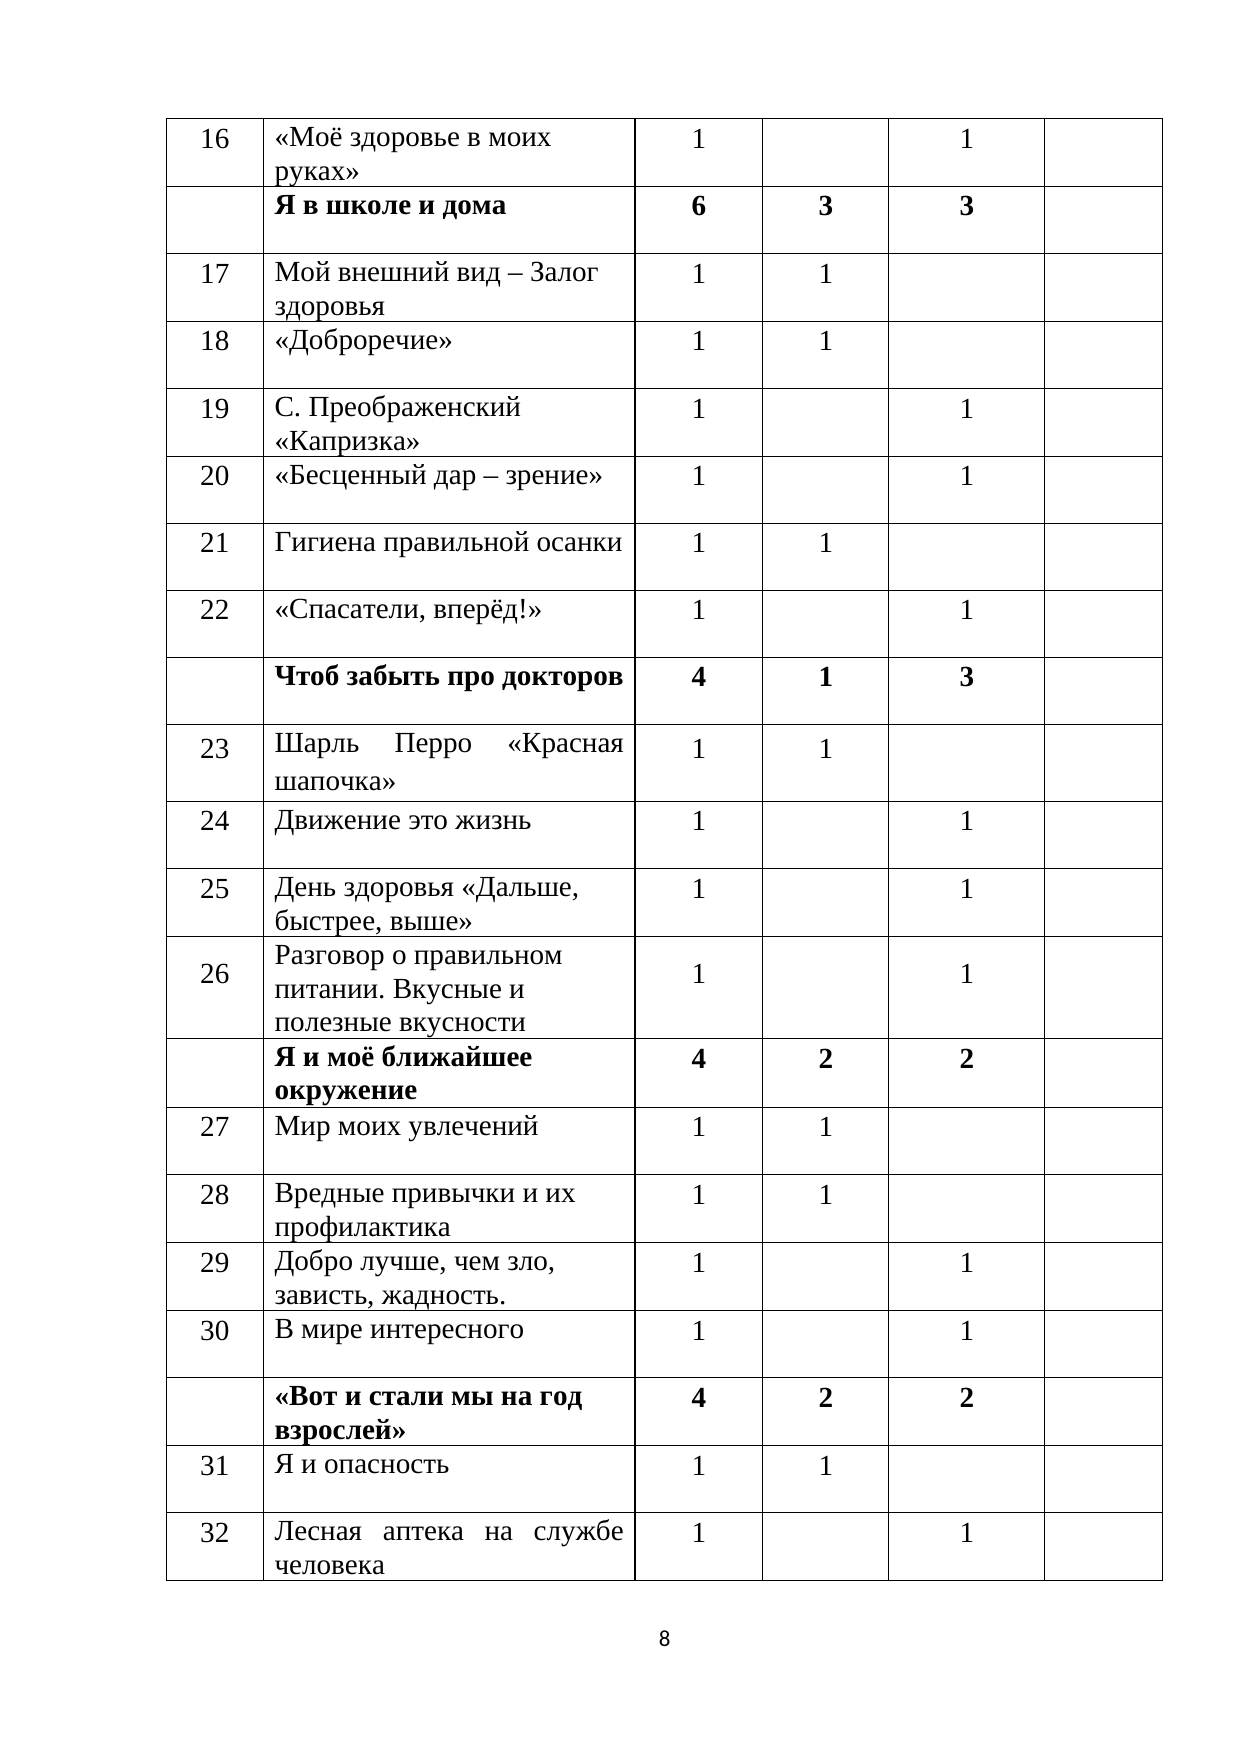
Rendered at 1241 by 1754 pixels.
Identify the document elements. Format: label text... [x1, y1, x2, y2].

table_cell [1045, 591, 1162, 657]
table_cell 1 [763, 524, 888, 590]
table_cell 1 [763, 1175, 888, 1242]
table_cell 2 [889, 1378, 1044, 1445]
table_cell [889, 1175, 1044, 1242]
table_cell 3 [763, 187, 888, 253]
table_cell [1045, 1446, 1162, 1512]
table_cell [167, 658, 263, 724]
table_cell 1 [636, 1513, 762, 1580]
table_cell [763, 591, 888, 657]
table_cell 1 [889, 591, 1044, 657]
table_cell 25 [167, 869, 263, 936]
table_cell 1 [889, 389, 1044, 456]
table_cell [763, 119, 888, 186]
table_cell 1 [636, 591, 762, 657]
table_cell [1045, 658, 1162, 724]
table_cell 1 [636, 937, 762, 1038]
table_cell [1045, 1311, 1162, 1377]
table_cell В мире интересного [264, 1311, 634, 1377]
table_cell [1045, 254, 1162, 321]
table_cell [763, 1513, 888, 1580]
table_cell [1045, 187, 1162, 253]
table_cell 2 [763, 1378, 888, 1445]
table_cell 1 [636, 802, 762, 868]
table_cell 1 [889, 457, 1044, 523]
table_cell 30 [167, 1311, 263, 1377]
table_cell [889, 725, 1044, 801]
table_cell «Спасатели, вперёд!» [264, 591, 634, 657]
table_cell [763, 802, 888, 868]
table_cell [1045, 1175, 1162, 1242]
table_cell 3 [889, 658, 1044, 724]
table_cell 1 [889, 937, 1044, 1038]
table_cell 16 [167, 119, 263, 186]
table_cell 1 [763, 725, 888, 801]
table_cell [1045, 725, 1162, 801]
table_cell [889, 1108, 1044, 1174]
table_cell [1045, 802, 1162, 868]
table_cell 32 [167, 1513, 263, 1580]
table_cell [1045, 937, 1162, 1038]
table_cell 23 [167, 725, 263, 801]
table_cell 1 [636, 524, 762, 590]
table_cell День здоровья «Дальше, быстрее, выше» [264, 869, 634, 936]
table_cell 1 [889, 1243, 1044, 1310]
table_cell [889, 524, 1044, 590]
table_cell [763, 389, 888, 456]
table_cell 4 [636, 1039, 762, 1107]
table_cell 29 [167, 1243, 263, 1310]
table_cell С. Преображенский «Капризка» [264, 389, 634, 456]
table_cell [763, 937, 888, 1038]
table_cell 4 [636, 1378, 762, 1445]
table_cell [1045, 1378, 1162, 1445]
table_cell [167, 187, 263, 253]
table_cell Чтоб забыть про докторов [264, 658, 634, 724]
table_cell Я в школе и дома [264, 187, 634, 253]
table_cell 1 [636, 1446, 762, 1512]
table_cell [1045, 119, 1162, 186]
table_cell 1 [636, 1311, 762, 1377]
table_cell 1 [636, 1175, 762, 1242]
table_cell 17 [167, 254, 263, 321]
table_cell 1 [636, 254, 762, 321]
table_cell 4 [636, 658, 762, 724]
table_cell Мой внешний вид – Залог здоровья [264, 254, 634, 321]
table_cell [1045, 457, 1162, 523]
table_cell 26 [167, 937, 263, 1038]
table_cell 27 [167, 1108, 263, 1174]
table_cell «Моё здоровье в моих руках» [264, 119, 634, 186]
table_cell 1 [763, 1108, 888, 1174]
table_cell 1 [636, 1108, 762, 1174]
table_cell [167, 1378, 263, 1445]
table_cell [763, 1311, 888, 1377]
table_cell 3 [889, 187, 1044, 253]
table_cell 1 [889, 802, 1044, 868]
table_cell 28 [167, 1175, 263, 1242]
table_cell 6 [636, 187, 762, 253]
table_cell 1 [889, 869, 1044, 936]
table_cell [763, 457, 888, 523]
table_cell 22 [167, 591, 263, 657]
table_cell [167, 1039, 263, 1107]
table_cell 1 [889, 1311, 1044, 1377]
table_cell Разговор о правильном питании. Вкусные и полезные вкусности [264, 937, 634, 1038]
table_cell 1 [763, 1446, 888, 1512]
table_cell 1 [636, 322, 762, 388]
table_cell «Вот и стали мы на год взрослей» [264, 1378, 634, 1445]
table_cell 1 [636, 869, 762, 936]
table_cell [889, 254, 1044, 321]
table_cell [889, 1446, 1044, 1512]
table_cell 2 [889, 1039, 1044, 1107]
table_cell «Бесценный дар – зрение» [264, 457, 634, 523]
table_cell 1 [763, 658, 888, 724]
table_cell 1 [889, 119, 1044, 186]
table_cell Лесная аптека на службе человека [264, 1513, 634, 1580]
table_cell 1 [636, 457, 762, 523]
table_cell Вредные привычки и их профилактика [264, 1175, 634, 1242]
table_cell [1045, 1513, 1162, 1580]
table_cell 1 [636, 1243, 762, 1310]
table_cell 1 [636, 119, 762, 186]
table_cell [1045, 1039, 1162, 1107]
table_cell [763, 869, 888, 936]
table_cell [1045, 322, 1162, 388]
table_cell [889, 322, 1044, 388]
table_cell 1 [889, 1513, 1044, 1580]
table_cell Я и опасность [264, 1446, 634, 1512]
table_cell Я и моё ближайшее окружение [264, 1039, 634, 1107]
table_cell [1045, 869, 1162, 936]
table_cell Шарль Перро «Красная шапочка» [264, 725, 634, 801]
table_cell Мир моих увлечений [264, 1108, 634, 1174]
table_cell [1045, 524, 1162, 590]
table_cell [1045, 389, 1162, 456]
table_cell 19 [167, 389, 263, 456]
table_cell Добро лучше, чем зло, зависть, жадность. [264, 1243, 634, 1310]
table_cell [1045, 1108, 1162, 1174]
table_cell 31 [167, 1446, 263, 1512]
table_cell 20 [167, 457, 263, 523]
table_cell 24 [167, 802, 263, 868]
table_cell «Доброречие» [264, 322, 634, 388]
table_cell Гигиена правильной осанки [264, 524, 634, 590]
table_cell 1 [763, 322, 888, 388]
table_cell 1 [636, 725, 762, 801]
table_cell [1045, 1243, 1162, 1310]
table_cell 18 [167, 322, 263, 388]
table_cell [763, 1243, 888, 1310]
table_cell Движение это жизнь [264, 802, 634, 868]
table_cell 21 [167, 524, 263, 590]
table_cell 1 [763, 254, 888, 321]
table_cell 1 [636, 389, 762, 456]
table_cell 2 [763, 1039, 888, 1107]
